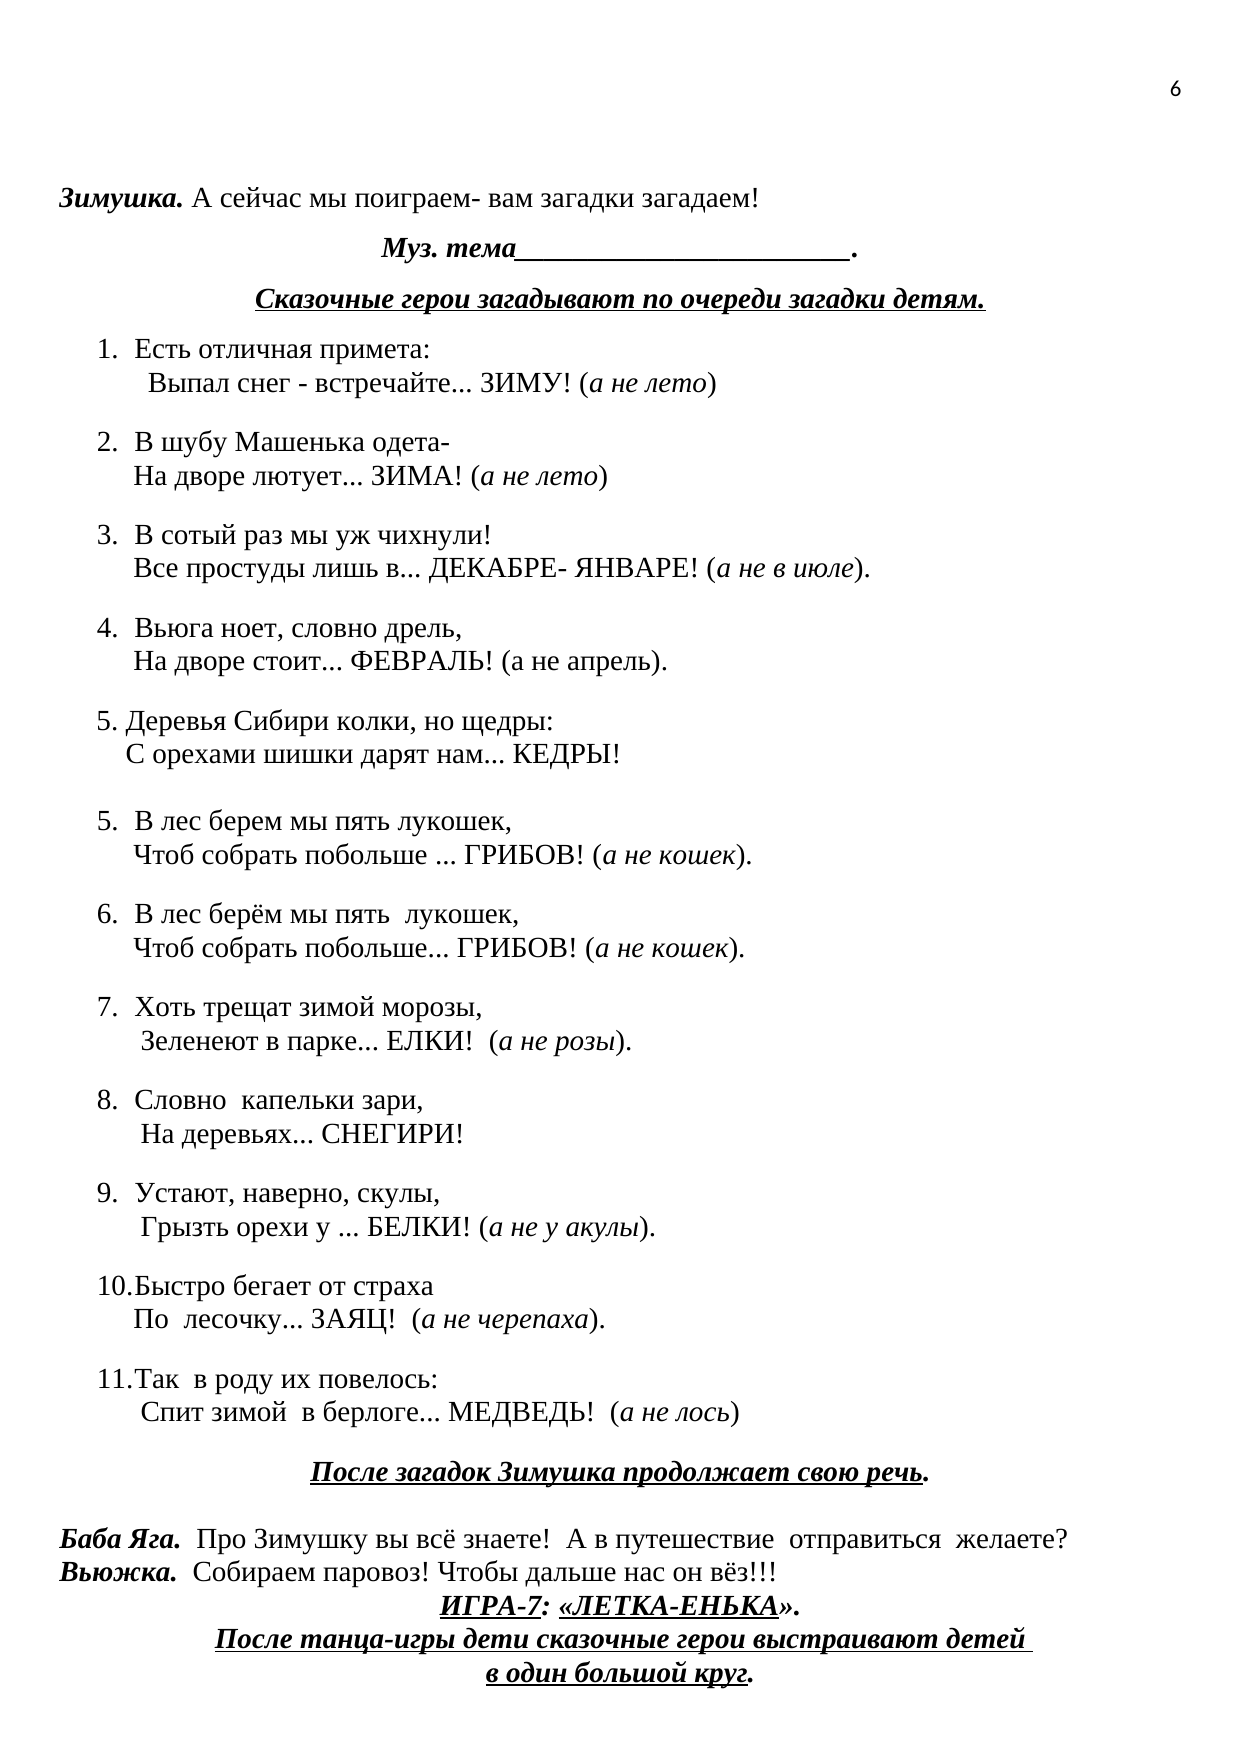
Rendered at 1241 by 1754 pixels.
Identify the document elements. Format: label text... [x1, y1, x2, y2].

text ИГРА-7: «ЛЕТКА-ЕНЬКА». [59, 1588, 1181, 1622]
text Баба Яга. Про Зимушку вы всё знаете! А в путешествие отправиться желаете? [59, 1521, 1181, 1554]
text Зеленеют в парке... ЕЛКИ! (а не розы). [97, 1023, 1181, 1056]
text Зимушка. А сейчас мы поиграем- вам загадки загадаем! [59, 180, 1181, 214]
text Грызть орехи у ... БЕЛКИ! (а не у акулы). [97, 1209, 1181, 1242]
list В шубу Машенька одета- [97, 424, 1181, 458]
text Выпал снег - встречайте... ЗИМУ! (а не лето) [97, 365, 1181, 398]
text После загадок Зимушка продолжает свою речь. [59, 1454, 1181, 1487]
text С орехами шишки дарят нам... КЕДРЫ! [96, 736, 1181, 770]
list Хоть трещат зимой морозы, [97, 989, 1181, 1023]
text Все простуды лишь в... ДЕКАБРЕ- ЯНВАРЕ! (а не в июле). [97, 551, 1181, 584]
text После танца-игры дети сказочные герои выстраивают детей [59, 1622, 1181, 1655]
text Вьюжка. Собираем паровоз! Чтобы дальше нас он вёз!!! [59, 1554, 1181, 1588]
text в один большой круг. [59, 1655, 1181, 1689]
list В сотый раз мы уж чихнули! [97, 517, 1181, 551]
list Устают, наверно, скулы, [97, 1175, 1181, 1209]
list В лес берём мы пять лукошек, [97, 896, 1181, 930]
list Вьюга ноет, словно дрель, [97, 610, 1181, 643]
list Есть отличная примета: [97, 331, 1181, 365]
text На дворе лютует... ЗИМА! (а не лето) [97, 458, 1181, 491]
list В лес берем мы пять лукошек, [97, 803, 1181, 837]
text Муз. тема_______________________. [59, 231, 1181, 264]
list Так в роду их повелось: [97, 1361, 1181, 1394]
text На дворе стоит... ФЕВРАЛЬ! (а не апрель). [97, 643, 1181, 677]
text По лесочку... ЗАЯЦ! (а не черепаха). [97, 1302, 1181, 1335]
text 5. Деревья Сибири колки, но щедры: [96, 703, 1181, 736]
text Спит зимой в берлоге... МЕДВЕДЬ! (а не лось) [97, 1394, 1181, 1428]
text Сказочные герои загадывают по очереди загадки детям. [59, 281, 1181, 314]
list Быстро бегает от страха [97, 1268, 1181, 1302]
text Чтоб собрать побольше... ГРИБОВ! (а не кошек). [97, 930, 1181, 963]
text Чтоб собрать побольше ... ГРИБОВ! (а не кошек). [97, 837, 1181, 871]
list Словно капельки зари, [97, 1082, 1181, 1116]
text На деревьях... СНЕГИРИ! [97, 1116, 1181, 1149]
